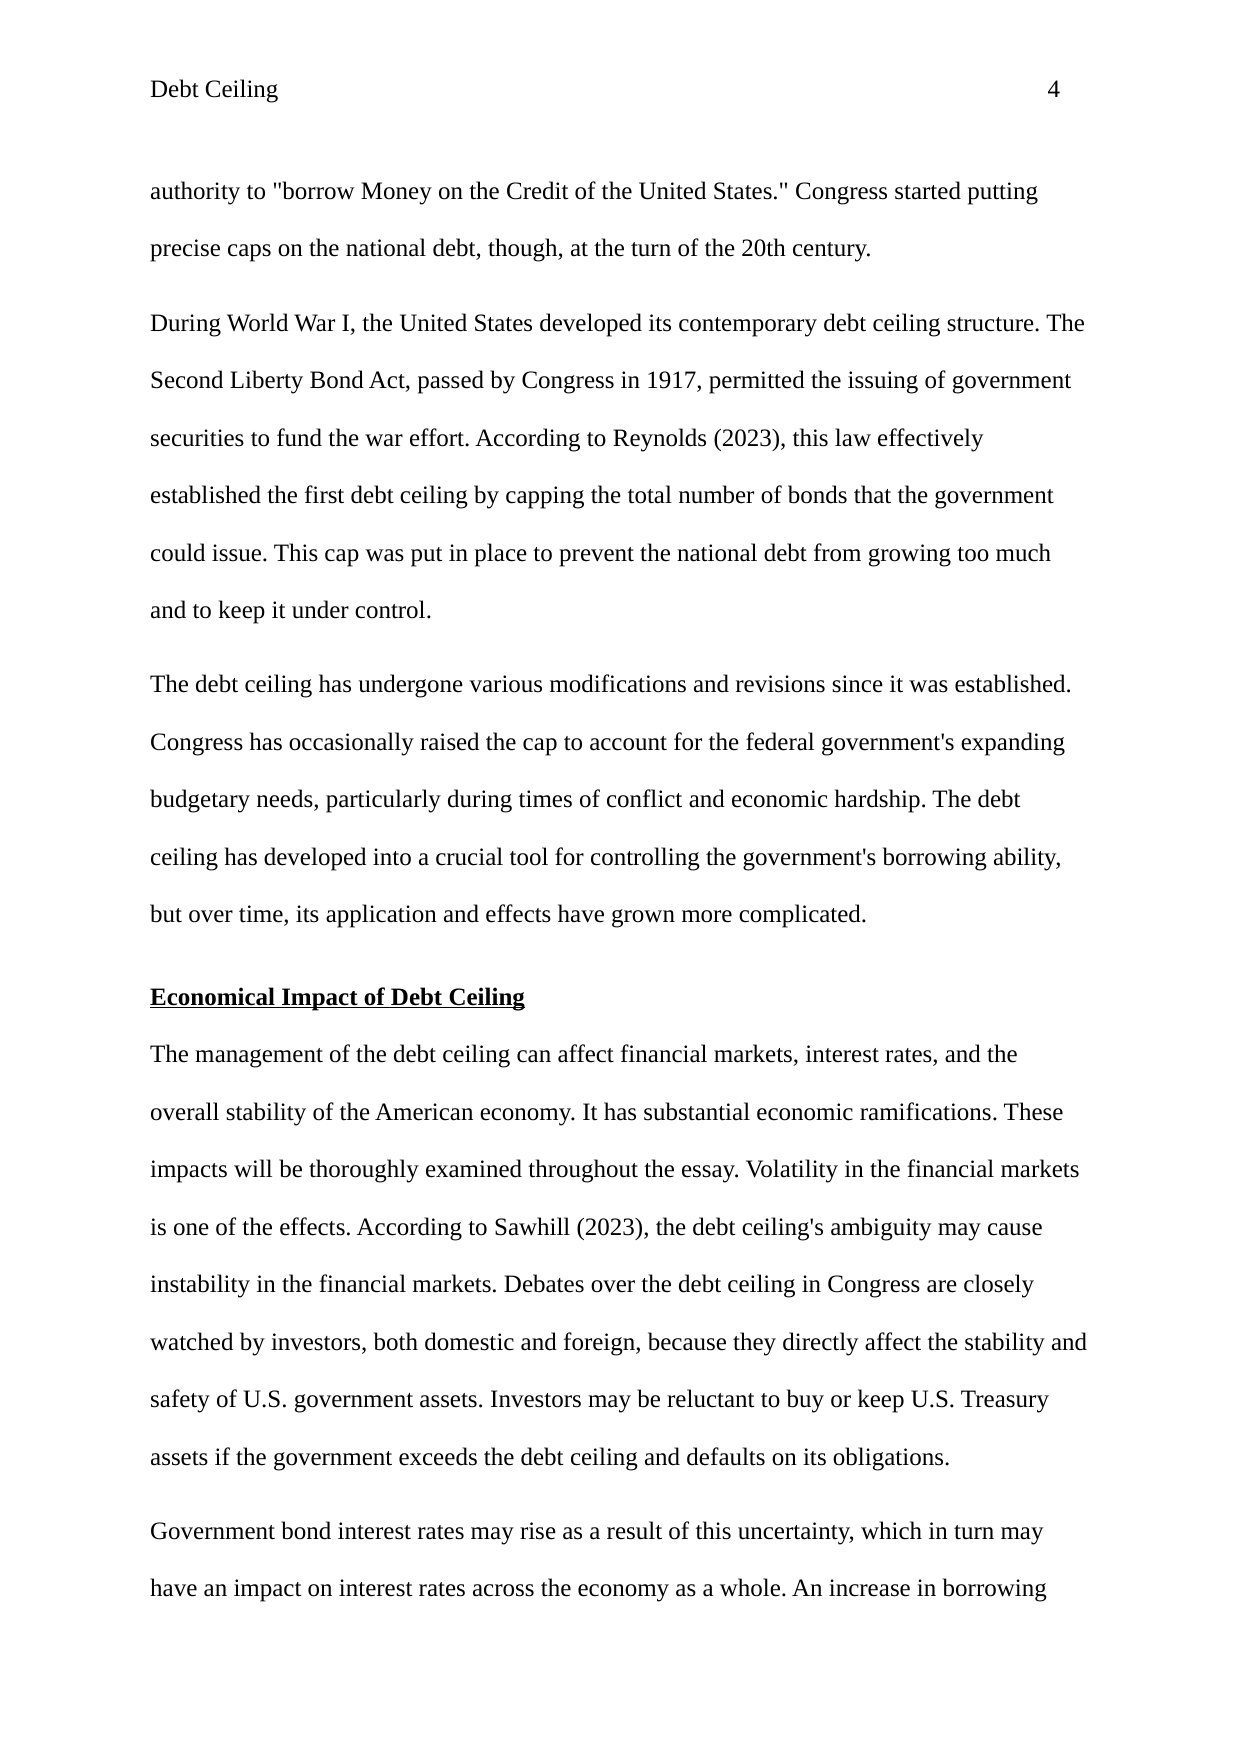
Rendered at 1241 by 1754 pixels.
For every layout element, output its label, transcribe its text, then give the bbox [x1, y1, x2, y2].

text During World War I, the United States developed its contemporary debt ceiling structure. The Second Liberty Bond Act, passed by Congress in 1917, permitted the issuing of government securities to fund the war effort. According to Reynolds (2023), this law effectively established the first debt ceiling by capping the total number of bonds that the government could issue. This cap was put in place to prevent the national debt from growing too much and to keep it under control. [150, 308, 1090, 624]
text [150, 176, 1090, 262]
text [150, 1516, 1090, 1602]
text The debt ceiling has undergone various modifications and revisions since it was established. Congress has occasionally raised the cap to account for the federal government's expanding budgetary needs, particularly during times of conflict and economic hardship. The debt ceiling has developed into a crucial tool for controlling the government's borrowing ability, but over time, its application and effects have grown more complicated. [150, 669, 1090, 928]
subtitle Economical Impact of Debt Ceiling [150, 982, 1090, 1011]
text The management of the debt ceiling can affect financial markets, interest rates, and the overall stability of the American economy. It has substantial economic ramifications. These impacts will be thoroughly examined throughout the essay. Volatility in the financial markets is one of the effects. According to Sawhill (2023), the debt ceiling's ambiguity may cause instability in the financial markets. Debates over the debt ceiling in Congress are closely watched by investors, both domestic and foreign, because they directly affect the stability and safety of U.S. government assets. Investors may be reluctant to buy or keep U.S. Treasury assets if the government exceeds the debt ceiling and defaults on its obligations. [150, 1039, 1090, 1471]
